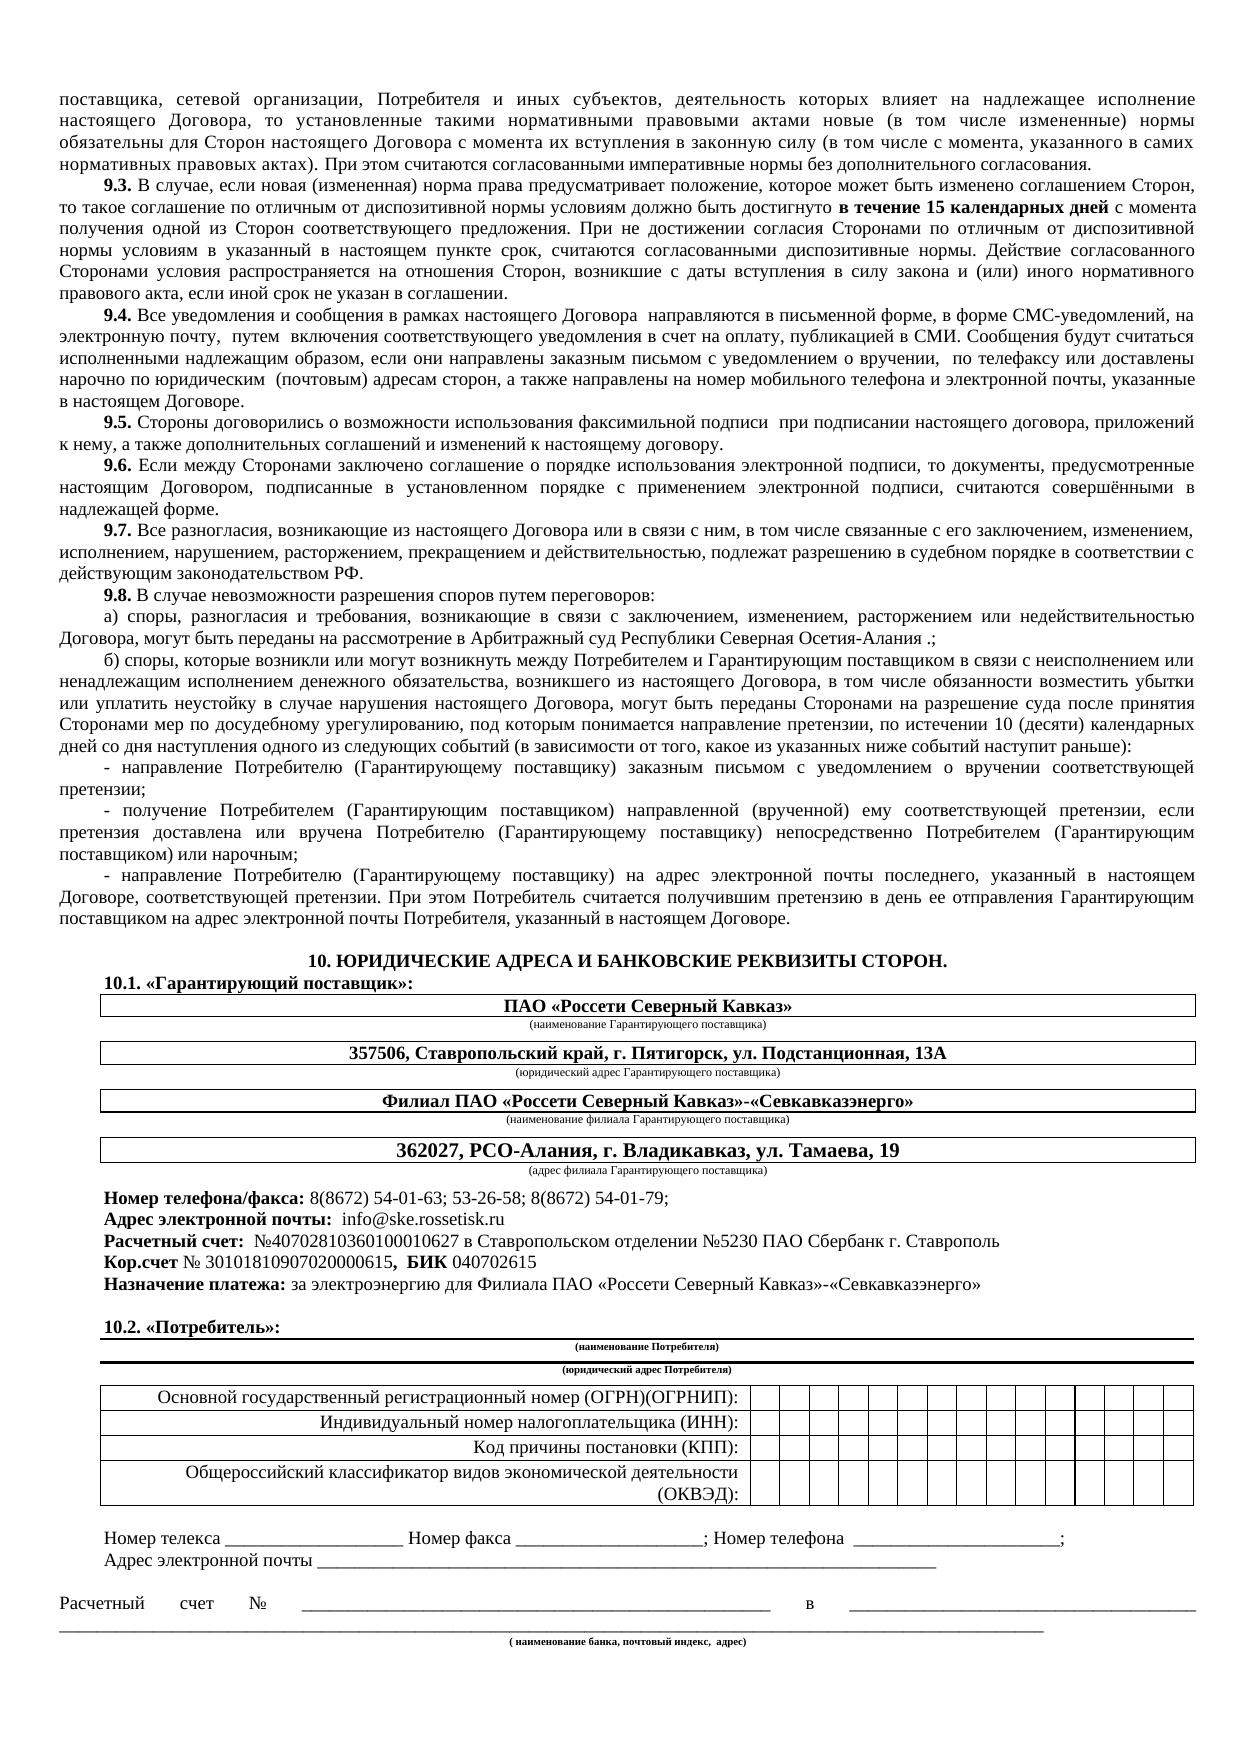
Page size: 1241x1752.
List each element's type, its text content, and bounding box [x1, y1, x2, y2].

table_cell (наименование филиала Гарантирующего поставщика) [100, 1113, 1195, 1137]
table_cell [1016, 1411, 1045, 1435]
table_cell [1076, 1436, 1104, 1460]
table_cell [1105, 1461, 1133, 1504]
table_cell [1046, 1386, 1074, 1410]
table_cell 362027, РСО-Алания, г. Владикавказ, ул. Тамаева, 19 [101, 1138, 1195, 1162]
table_cell [928, 1411, 956, 1435]
table_cell [751, 1411, 779, 1435]
table_cell [1046, 1436, 1074, 1460]
table_cell [810, 1461, 838, 1504]
text Адрес электронной почты __________________________________________________________________ [59, 1549, 1196, 1570]
table_cell (юридический адрес Гарантирующего поставщика) [100, 1065, 1195, 1089]
table_cell [987, 1461, 1015, 1504]
table_cell [839, 1386, 868, 1410]
table_cell [1164, 1461, 1193, 1504]
table_cell [810, 1436, 838, 1460]
table_cell Филиал ПАО «Россети Северный Кавказ»-«Севкавказэнерго» [101, 1090, 1195, 1111]
table_header ПАО «Россети Северный Кавказ» [101, 995, 1195, 1016]
table_cell [810, 1386, 838, 1410]
table_cell [987, 1436, 1015, 1460]
table_cell [1134, 1386, 1163, 1410]
table_cell [839, 1436, 868, 1460]
table_cell [869, 1436, 897, 1460]
table_cell [780, 1386, 809, 1410]
table_cell Индивидуальный номер налогоплательщика (ИНН): [101, 1411, 750, 1435]
table_cell (наименование Гарантирующего поставщика) [100, 1017, 1195, 1041]
table_cell [1016, 1461, 1045, 1504]
table_cell [1134, 1411, 1163, 1435]
table_cell [1164, 1411, 1193, 1435]
table_cell [957, 1461, 986, 1504]
table_cell [839, 1411, 868, 1435]
text 9.5. Стороны договорились о возможности использования факсимильной подписи при подписании настоящего договора, приложений к нему, а также дополнительных соглашений и изменений к настоящему договору. [59, 411, 1196, 454]
table_cell [928, 1386, 956, 1410]
text Назначение платежа: за электроэнергию для Филиала ПАО «Россети Северный Кавказ»-«Севкавказэнерго» [59, 1273, 1196, 1294]
text 9.8. В случае невозможности разрешения споров путем переговоров: [59, 584, 1196, 605]
text - направление Потребителю (Гарантирующему поставщику) заказным письмом с уведомлением о вручении соответствующей претензии; [59, 756, 1196, 799]
table_cell [751, 1436, 779, 1460]
table_cell [1076, 1411, 1104, 1435]
table_cell [869, 1461, 897, 1504]
table_cell (адрес филиала Гарантирующего поставщика) [100, 1163, 1195, 1187]
text Адрес электронной почты: info@ske.rossetisk.ru [59, 1208, 1196, 1230]
text б) споры, которые возникли или могут возникнуть между Потребителем и Гарантирующим поставщиком в связи с неисполнением или ненадлежащим исполнением денежного обязательства, возникшего из настоящего Договора, в том числе обязанности возместить убытки или уплатить неустойку в случае нарушения настоящего Договора, могут быть переданы Сторонами на разрешение суда после принятия Сторонами мер по досудебному урегулированию, под которым понимается направление претензии, по истечении 10 (десяти) календарных дней со дня наступления одного из следующих событий (в зависимости от того, какое из указанных ниже событий наступит раньше): [59, 648, 1196, 756]
text 9.4. Все уведомления и сообщения в рамках настоящего Договора направляются в письменной форме, в форме СМС-уведомлений, на электронную почту, путем включения соответствующего уведомления в счет на оплату, публикацией в СМИ. Сообщения будут считаться исполненными надлежащим образом, если они направлены заказным письмом с уведомлением о вручении, по телефаксу или доставлены нарочно по юридическим (почтовым) адресам сторон, а также направлены на номер мобильного телефона и электронной почты, указанные в настоящем Договоре. [59, 303, 1196, 411]
text - направление Потребителю (Гарантирующему поставщику) на адрес электронной почты последнего, указанный в настоящем Договоре, соответствующей претензии. При этом Потребитель считается получившим претензию в день ее отправления Гарантирующим поставщиком на адрес электронной почты Потребителя, указанный в настоящем Договоре. [59, 864, 1196, 929]
table_cell [1105, 1411, 1133, 1435]
table_cell [1105, 1436, 1133, 1460]
table_cell [839, 1461, 868, 1504]
text 9.7. Все разногласия, возникающие из настоящего Договора или в связи с ним, в том числе связанные с его заключением, изменением, исполнением, нарушением, расторжением, прекращением и действительностью, подлежат разрешению в судебном порядке в соответствии с действующим законодательством РФ. [59, 519, 1196, 584]
table_cell [1076, 1386, 1104, 1410]
table_cell Общероссийский классификатор видов экономической деятельности (ОКВЭД): [101, 1461, 750, 1504]
text Кор.счет № 30101810907020000615, БИК 040702615 [59, 1251, 1196, 1273]
table_cell [751, 1461, 779, 1504]
table_cell [869, 1386, 897, 1410]
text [59, 88, 1197, 174]
table_cell [1164, 1436, 1193, 1460]
table_cell [810, 1411, 838, 1435]
table_cell [898, 1386, 927, 1410]
table_cell (юридический адрес Потребителя) [100, 1364, 1193, 1385]
text 9.6. Если между Сторонами заключено соглашение о порядке использования электронной подписи, то документы, предусмотренные настоящим Договором, подписанные в установленном порядке с применением электронной подписи, считаются совершёнными в надлежащей форме. [59, 454, 1196, 519]
text 9.3. В случае, если новая (измененная) норма права предусматривает положение, которое может быть изменено соглашением Сторон, то такое соглашение по отличным от диспозитивной нормы условиям должно быть достигнуто в течение 15 календарных дней с момента получения одной из Сторон соответствующего предложения. При не достижении согласия Сторонами по отличным от диспозитивной нормы условиям в указанный в настоящем пункте срок, считаются согласованными диспозитивные нормы. Действие согласованного Сторонами условия распространяется на отношения Сторон, возникшие с даты вступления в силу закона и (или) иного нормативного правового акта, если иной срок не указан в соглашении. [59, 174, 1197, 303]
text Номер телефона/факса: 8(8672) 54-01-63; 53-26-58; 8(8672) 54-01-79; [59, 1187, 1196, 1208]
table_cell [928, 1461, 956, 1504]
table_cell [869, 1411, 897, 1435]
table_cell [1164, 1386, 1193, 1410]
table_cell [1134, 1436, 1163, 1460]
text а) споры, разногласия и требования, возникающие в связи с заключением, изменением, расторжением или недействительностью Договора, могут быть переданы на рассмотрение в Арбитражный суд Республики Северная Осетия-Алания .; [59, 605, 1196, 648]
table_cell [780, 1436, 809, 1460]
table_cell [898, 1411, 927, 1435]
table_cell [957, 1386, 986, 1410]
table_cell [987, 1411, 1015, 1435]
text ( наименование банка, почтовый индекс, адрес) [59, 1635, 1196, 1656]
table_cell [898, 1461, 927, 1504]
text Расчетный счет № __________________________________________________ в _____________________________________ _________________________________________________________________________________________________________ [59, 1592, 1196, 1635]
table_cell [1016, 1436, 1045, 1460]
table_cell [1105, 1386, 1133, 1410]
table_cell 357506, Ставропольский край, г. Пятигорск, ул. Подстанционная, 13А [101, 1042, 1195, 1064]
table_cell [957, 1436, 986, 1460]
table_cell Основной государственный регистрационный номер (ОГРН)(ОГРНИП): [101, 1386, 750, 1410]
table_cell [1046, 1411, 1074, 1435]
table_cell [780, 1461, 809, 1504]
table_cell [987, 1386, 1015, 1410]
table_cell [898, 1436, 927, 1460]
text 10. ЮРИДИЧЕСКИЕ АДРЕСА И БАНКОВСКИЕ РЕКВИЗИТЫ СТОРОН. [59, 950, 1196, 972]
table_cell [1016, 1386, 1045, 1410]
text 10.1. «Гарантирующий поставщик»: [59, 972, 1196, 993]
table_cell (наименование Потребителя) [100, 1340, 1193, 1361]
table_cell [957, 1411, 986, 1435]
text 10.2. «Потребитель»: [59, 1316, 1196, 1338]
text Расчетный счет: №40702810360100010627 в Ставропольском отделении №5230 ПАО Сбербанк г. Ставрополь [59, 1230, 1196, 1251]
table_cell [751, 1386, 779, 1410]
table_cell Код причины постановки (КПП): [101, 1436, 750, 1460]
table_cell [928, 1436, 956, 1460]
table_cell [1076, 1461, 1104, 1504]
text Номер телекса ___________________ Номер факса ____________________; Номер телефона ______________________; [59, 1527, 1196, 1549]
table_cell [1134, 1461, 1163, 1504]
table_cell [780, 1411, 809, 1435]
text - получение Потребителем (Гарантирующим поставщиком) направленной (врученной) ему соответствующей претензии, если претензия доставлена или вручена Потребителю (Гарантирующему поставщику) непосредственно Потребителем (Гарантирующим поставщиком) или нарочным; [59, 799, 1196, 864]
table_cell [1046, 1461, 1074, 1504]
